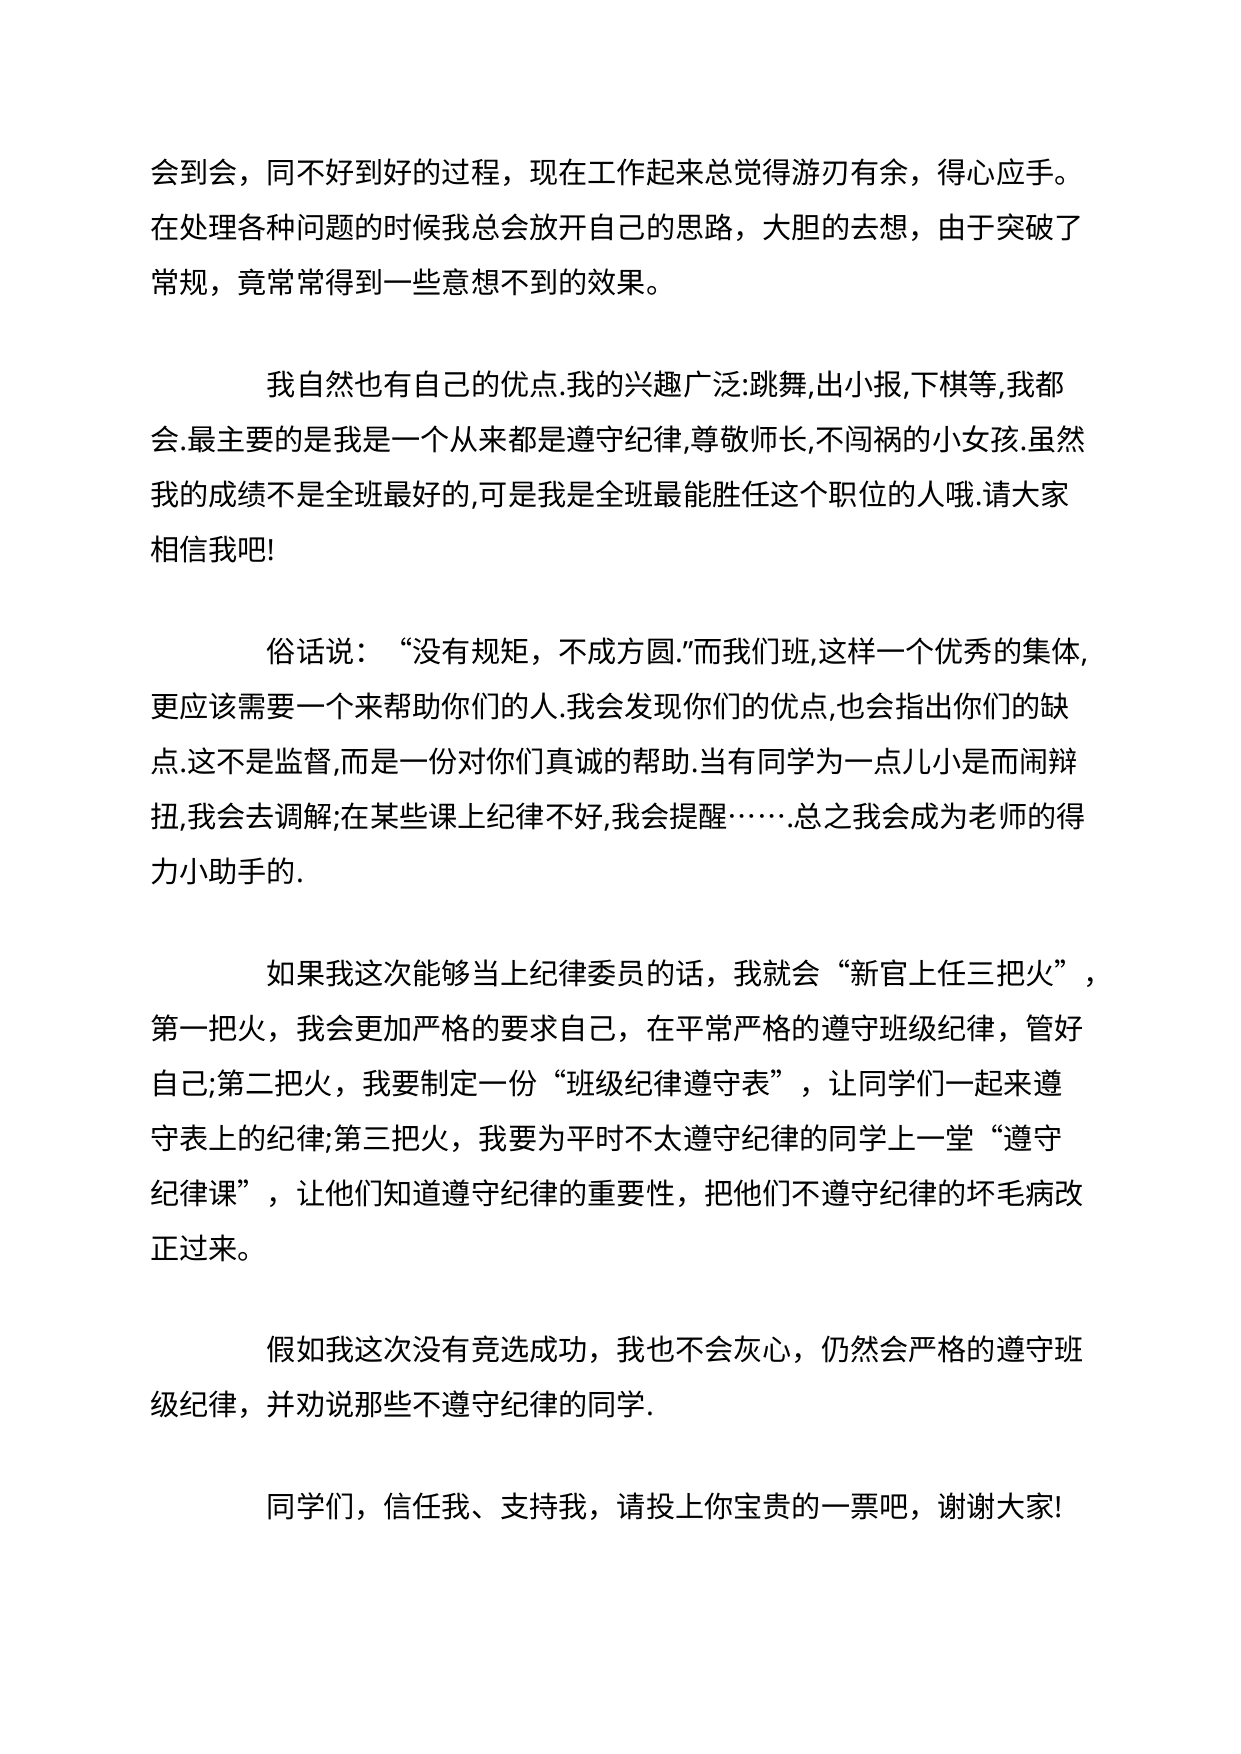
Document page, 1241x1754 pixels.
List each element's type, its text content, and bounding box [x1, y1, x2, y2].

text 俗话说：“没有规矩，不成方圆.”而我们班,这样一个优秀的集体,更应该需要一个来帮助你们的人.我会发现你们的优点,也会指出你们的缺点.这不是监督,而是一份对你们真诚的帮助.当有同学为一点儿小是而闹辩扭,我会去调解;在某些课上纪律不好,我会提醒…….总之我会成为老师的得力小助手的. [150, 628, 1090, 891]
text 我自然也有自己的优点.我的兴趣广泛:跳舞,出小报,下棋等,我都会.最主要的是我是一个从来都是遵守纪律,尊敬师长,不闯祸的小女孩.虽然我的成绩不是全班最好的,可是我是全班最能胜任这个职位的人哦.请大家相信我吧! [150, 362, 1090, 569]
text 如果我这次能够当上纪律委员的话，我就会“新官上任三把火”，第一把火，我会更加严格的要求自己，在平常严格的遵守班级纪律，管好自己;第二把火，我要制定一份“班级纪律遵守表”，让同学们一起来遵守表上的纪律;第三把火，我要为平时不太遵守纪律的同学上一堂“遵守纪律课”，让他们知道遵守纪律的重要性，把他们不遵守纪律的坏毛病改正过来。 [150, 951, 1090, 1267]
text 假如我这次没有竞选成功，我也不会灰心，仍然会严格的遵守班级纪律，并劝说那些不遵守纪律的同学. [150, 1327, 1090, 1424]
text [150, 150, 1090, 302]
text 同学们，信任我、支持我，请投上你宝贵的一票吧，谢谢大家! [150, 1484, 1090, 1526]
